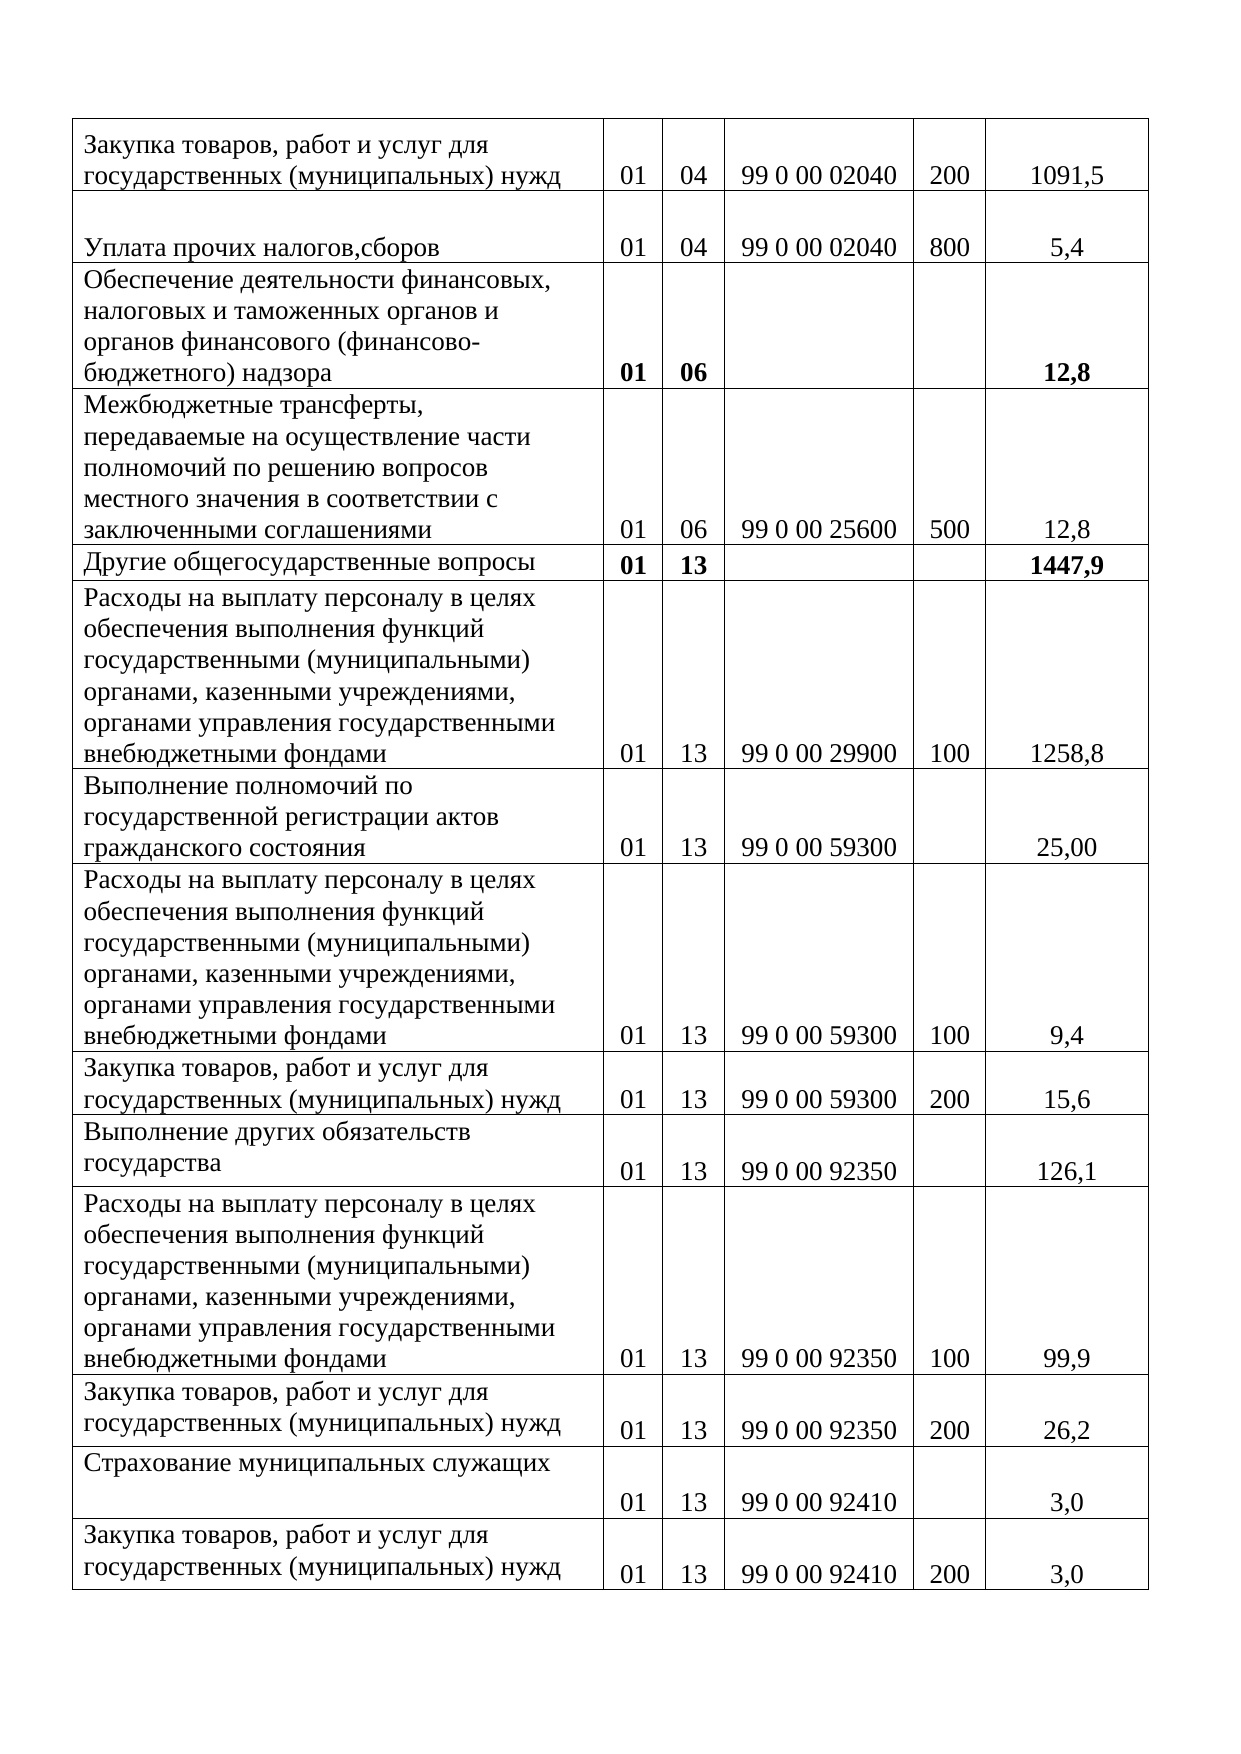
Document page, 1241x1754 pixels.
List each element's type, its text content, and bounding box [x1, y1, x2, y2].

table_cell 13 [663, 1375, 724, 1446]
table_cell 13 [663, 581, 724, 768]
table_cell 126,1 [986, 1115, 1148, 1186]
table_cell 01 [604, 1375, 662, 1446]
table_cell 99 0 00 25600 [725, 389, 913, 544]
table_cell 12,8 [986, 389, 1148, 544]
table_cell Уплата прочих налогов,сборов [73, 191, 603, 262]
table_cell 100 [914, 1187, 985, 1374]
table_cell 5,4 [986, 191, 1148, 262]
table_cell 200 [914, 119, 985, 190]
table_cell Закупка товаров, работ и услуг для государственных (муниципальных) нужд [73, 1519, 603, 1589]
table_cell Другие общегосударственные вопросы [73, 545, 603, 580]
table_cell 12,8 [986, 263, 1148, 387]
table_cell 100 [914, 581, 985, 768]
table_cell 01 [604, 769, 662, 863]
table_cell Выполнение полномочий по государственной регистрации актов гражданского состояния [73, 769, 603, 863]
table_cell 13 [663, 1447, 724, 1517]
table_cell Расходы на выплату персоналу в целях обеспечения выполнения функций государственными (муниципальными) органами, казенными учреждениями, органами управления государственными внебюджетными фондами [73, 1187, 603, 1374]
table_cell [914, 545, 985, 580]
table_cell 99 0 00 29900 [725, 581, 913, 768]
table_cell 100 [914, 864, 985, 1051]
table_cell 04 [663, 191, 724, 262]
table_cell 1258,8 [986, 581, 1148, 768]
table_cell 25,00 [986, 769, 1148, 863]
table_cell 06 [663, 389, 724, 544]
table_cell 800 [914, 191, 985, 262]
table_cell [914, 263, 985, 387]
table_cell [725, 545, 913, 580]
table_cell 3,0 [986, 1519, 1148, 1589]
table_cell 01 [604, 581, 662, 768]
table_cell 13 [663, 1115, 724, 1186]
table_cell 13 [663, 1052, 724, 1114]
table_cell 13 [663, 545, 724, 580]
table_cell [914, 1115, 985, 1186]
table_cell 99 0 00 92350 [725, 1187, 913, 1374]
table_cell Расходы на выплату персоналу в целях обеспечения выполнения функций государственными (муниципальными) органами, казенными учреждениями, органами управления государственными внебюджетными фондами [73, 581, 603, 768]
table_cell 99 0 00 02040 [725, 191, 913, 262]
table_cell 01 [604, 1447, 662, 1517]
table_cell 01 [604, 1519, 662, 1589]
table_cell 06 [663, 263, 724, 387]
table_cell 01 [604, 119, 662, 190]
table_cell 99,9 [986, 1187, 1148, 1374]
table_cell 01 [604, 1187, 662, 1374]
table_cell 200 [914, 1375, 985, 1446]
table_cell 99 0 00 59300 [725, 1052, 913, 1114]
table_cell 13 [663, 1519, 724, 1589]
table_cell 200 [914, 1052, 985, 1114]
table_cell 26,2 [986, 1375, 1148, 1446]
table_cell Закупка товаров, работ и услуг для государственных (муниципальных) нужд [73, 1375, 603, 1446]
table_cell 01 [604, 191, 662, 262]
table_cell Закупка товаров, работ и услуг для государственных (муниципальных) нужд [73, 119, 603, 190]
table_cell 13 [663, 864, 724, 1051]
table_cell 01 [604, 1052, 662, 1114]
table_cell 15,6 [986, 1052, 1148, 1114]
table_cell 13 [663, 769, 724, 863]
table_cell 99 0 00 92410 [725, 1519, 913, 1589]
table_cell Закупка товаров, работ и услуг для государственных (муниципальных) нужд [73, 1052, 603, 1114]
table_cell Обеспечение деятельности финансовых, налоговых и таможенных органов и органов финансового (финансово-бюджетного) надзора [73, 263, 603, 387]
table_cell Межбюджетные трансферты, передаваемые на осуществление части полномочий по решению вопросов местного значения в соответствии с заключенными соглашениями [73, 389, 603, 544]
table_cell 01 [604, 263, 662, 387]
table_cell 99 0 00 92350 [725, 1375, 913, 1446]
table_cell 99 0 00 59300 [725, 864, 913, 1051]
table_cell 99 0 00 59300 [725, 769, 913, 863]
table_cell 1091,5 [986, 119, 1148, 190]
table_cell [914, 1447, 985, 1517]
table_cell 1447,9 [986, 545, 1148, 580]
table_cell 99 0 00 02040 [725, 119, 913, 190]
table_cell Страхование муниципальных служащих [73, 1447, 603, 1517]
table_cell 99 0 00 92350 [725, 1115, 913, 1186]
table_cell 01 [604, 389, 662, 544]
table_cell [914, 769, 985, 863]
table_cell 01 [604, 1115, 662, 1186]
table_cell 3,0 [986, 1447, 1148, 1517]
table_cell [725, 263, 913, 387]
table_cell 99 0 00 92410 [725, 1447, 913, 1517]
table_cell 01 [604, 545, 662, 580]
table_cell 13 [663, 1187, 724, 1374]
table_cell 04 [663, 119, 724, 190]
table_cell 500 [914, 389, 985, 544]
table_cell 9,4 [986, 864, 1148, 1051]
table_cell 01 [604, 864, 662, 1051]
table_cell Расходы на выплату персоналу в целях обеспечения выполнения функций государственными (муниципальными) органами, казенными учреждениями, органами управления государственными внебюджетными фондами [73, 864, 603, 1051]
table_cell 200 [914, 1519, 985, 1589]
table_cell Выполнение других обязательств государства [73, 1115, 603, 1186]
